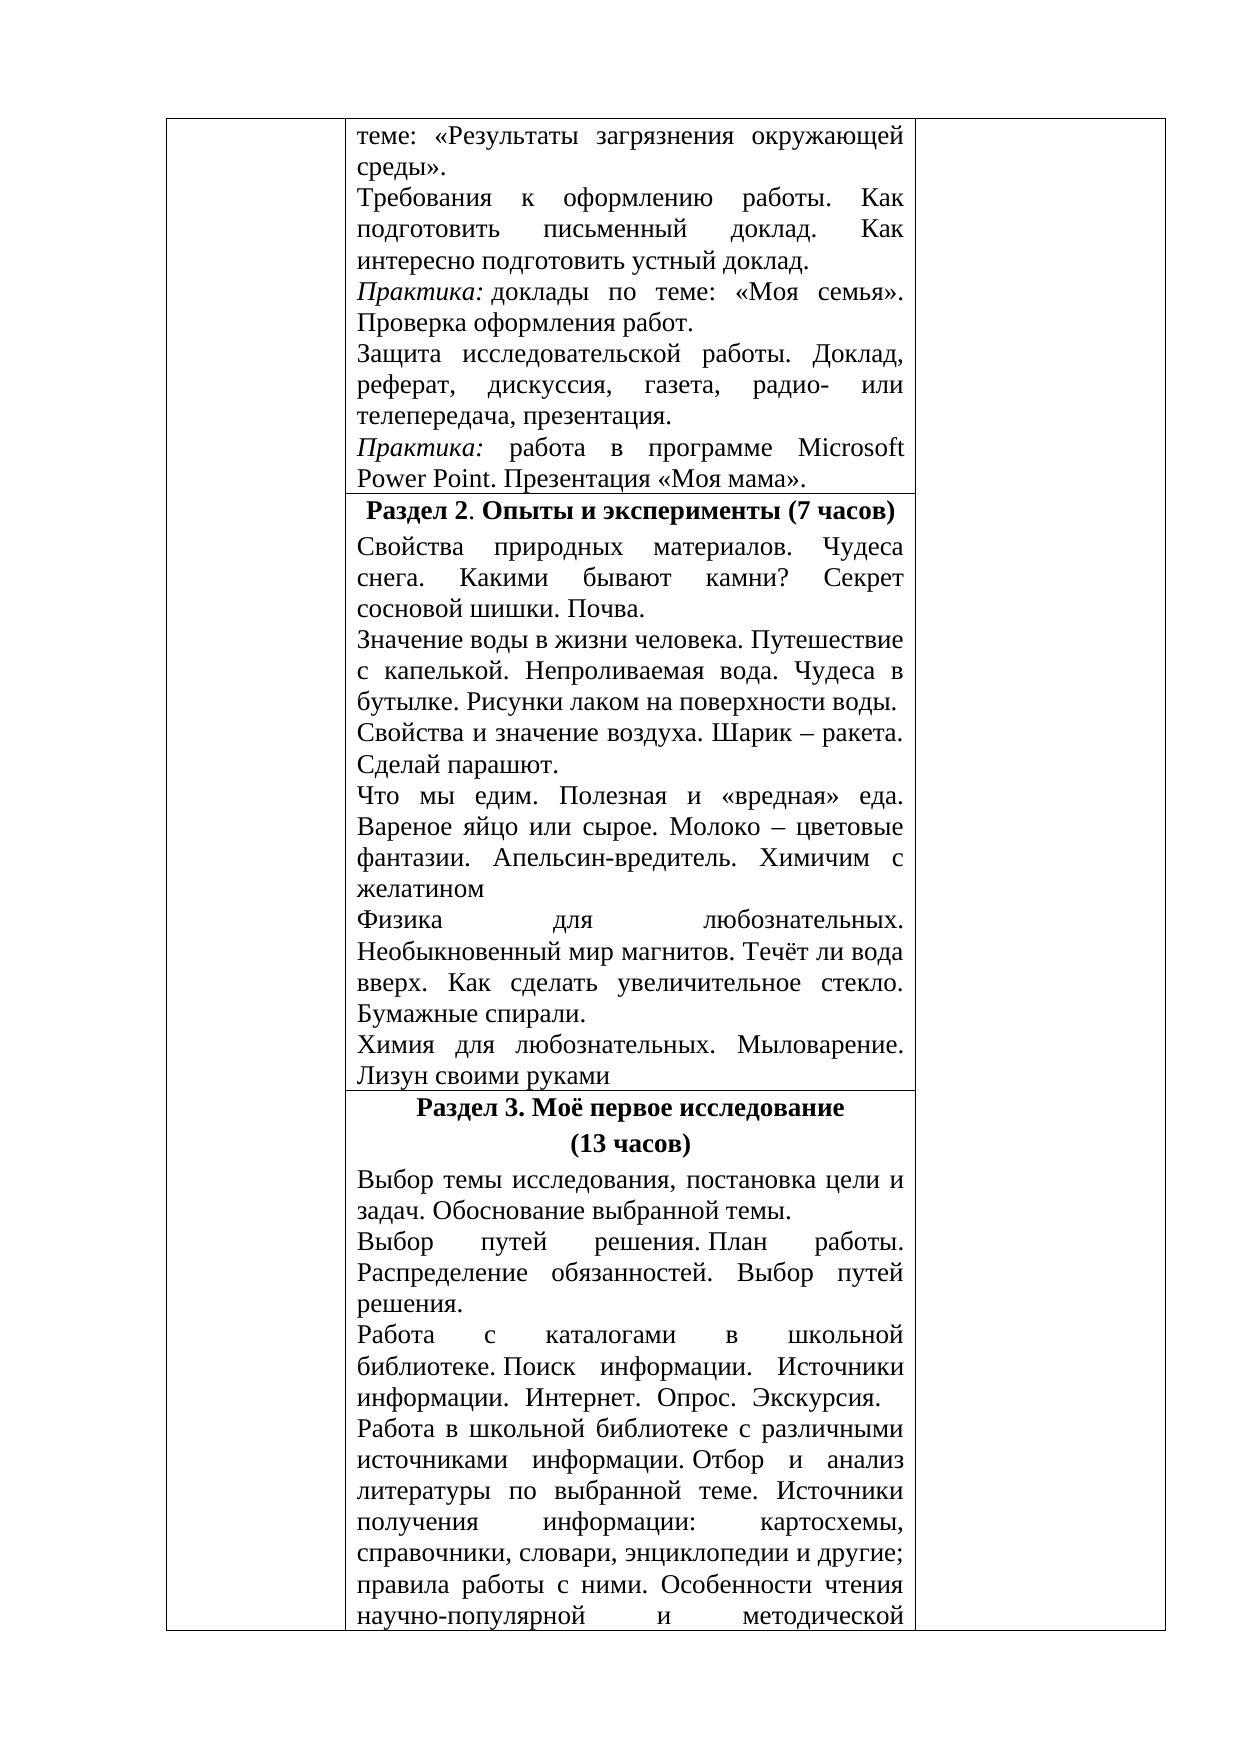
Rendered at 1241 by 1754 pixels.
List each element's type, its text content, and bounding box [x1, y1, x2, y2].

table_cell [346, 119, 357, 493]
table_cell Раздел 2. Опыты и эксперименты (7 часов) Свойства природных материалов. Чудеса снега. Какими бывают камни? Секрет сосновой шишки. Почва. Значение воды в жизни человека. Путешествие с капелькой. Непроливаемая вода. Чудеса в бутылке. Рисунки лаком на поверхности воды. Свойства и значение воздуха. Шарик – ракета. Сделай парашют. Что мы едим. Полезная и «вредная» еда. Вареное яйцо или сырое. Молоко – цветовые фантазии. Апельсин-вредитель. Химичим с желатином Физика для любознательных. Необыкновенный мир магнитов. Течёт ли вода вверх. Как сделать увеличительное стекло. Бумажные спирали. Химия для любознательных. Мыловарение. Лизун своими руками [346, 494, 915, 1090]
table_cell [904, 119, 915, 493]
